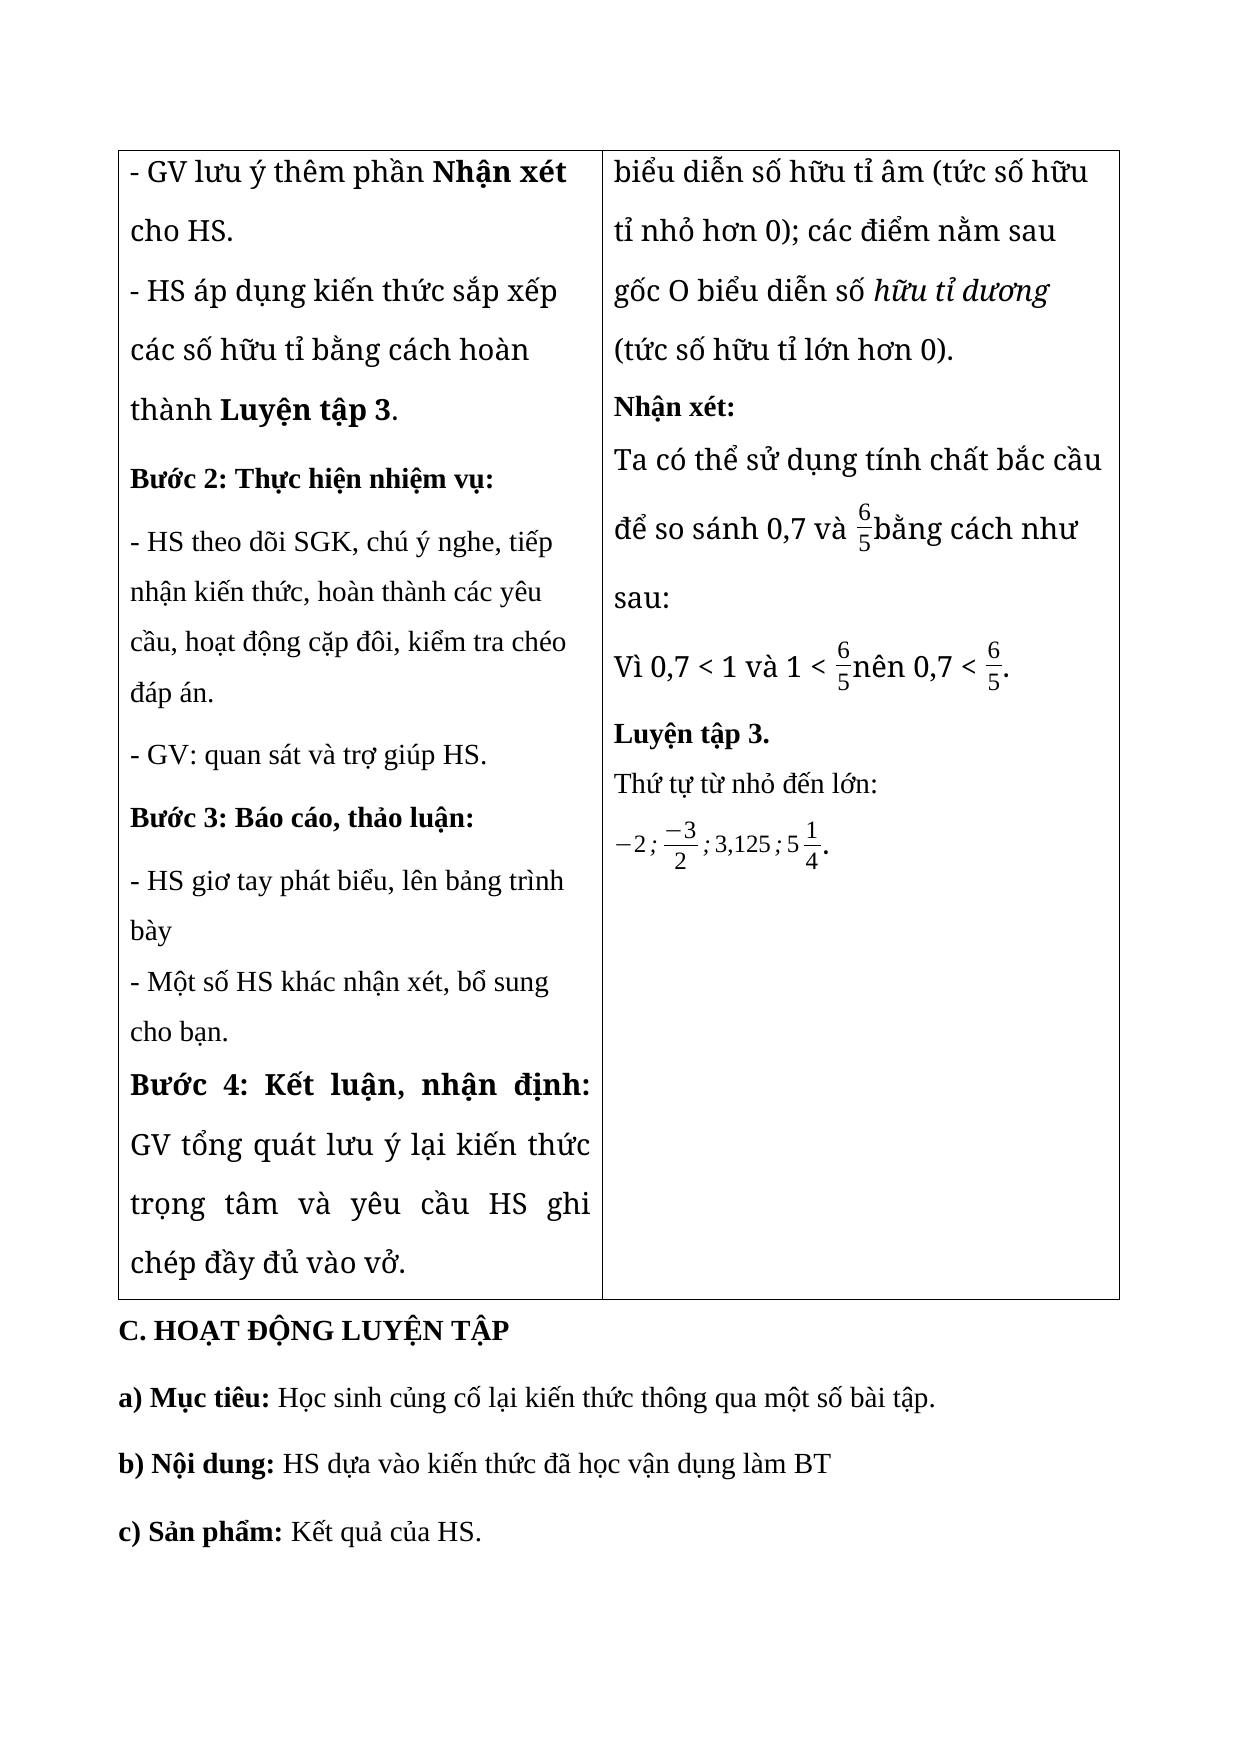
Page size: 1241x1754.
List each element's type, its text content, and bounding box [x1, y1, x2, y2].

text a) Mục tiêu: Học sinh củng cố lại kiến thức thông qua một số bài tập. [118, 1380, 1108, 1413]
text C. HOẠT ĐỘNG LUYỆN TẬP [118, 1313, 1108, 1346]
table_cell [603, 151, 1119, 1299]
text c) Sản phẩm: Kết quả của HS. [118, 1514, 1108, 1547]
text b) Nội dung: HS dựa vào kiến thức đã học vận dụng làm BT [118, 1447, 1108, 1480]
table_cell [119, 151, 602, 1299]
